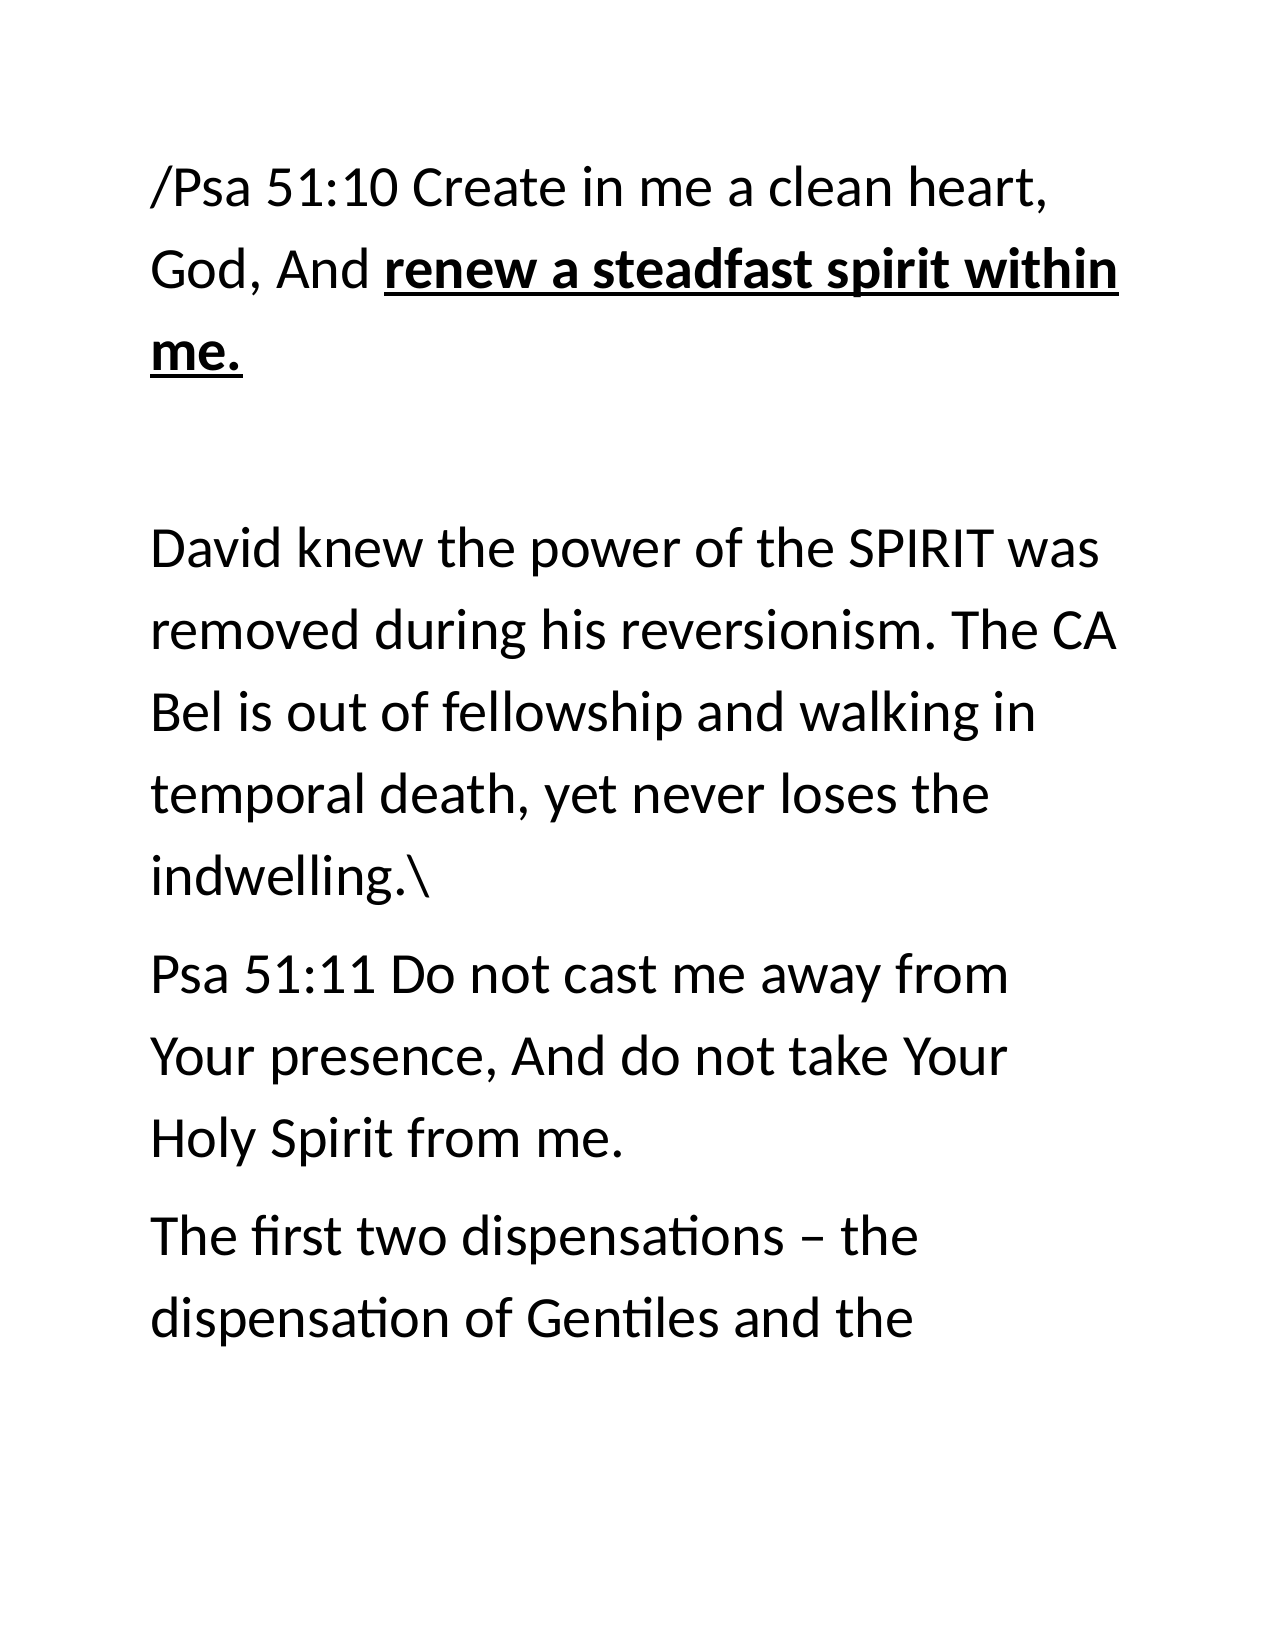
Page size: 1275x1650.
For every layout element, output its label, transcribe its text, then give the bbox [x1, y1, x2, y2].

text Psa 51:11 Do not cast me away from Your presence, And do not take Your Holy Spirit from me. [150, 937, 1125, 1172]
text David knew the power of the SPIRIT was removed during his reversionism. The CA Bel is out of fellowship and walking in temporal death, yet never loses the indwelling.\ [150, 511, 1125, 909]
text /Psa 51:10 Create in me a clean heart, God, And renew a steadfast spirit within me. [150, 150, 1125, 385]
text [150, 1199, 1125, 1352]
